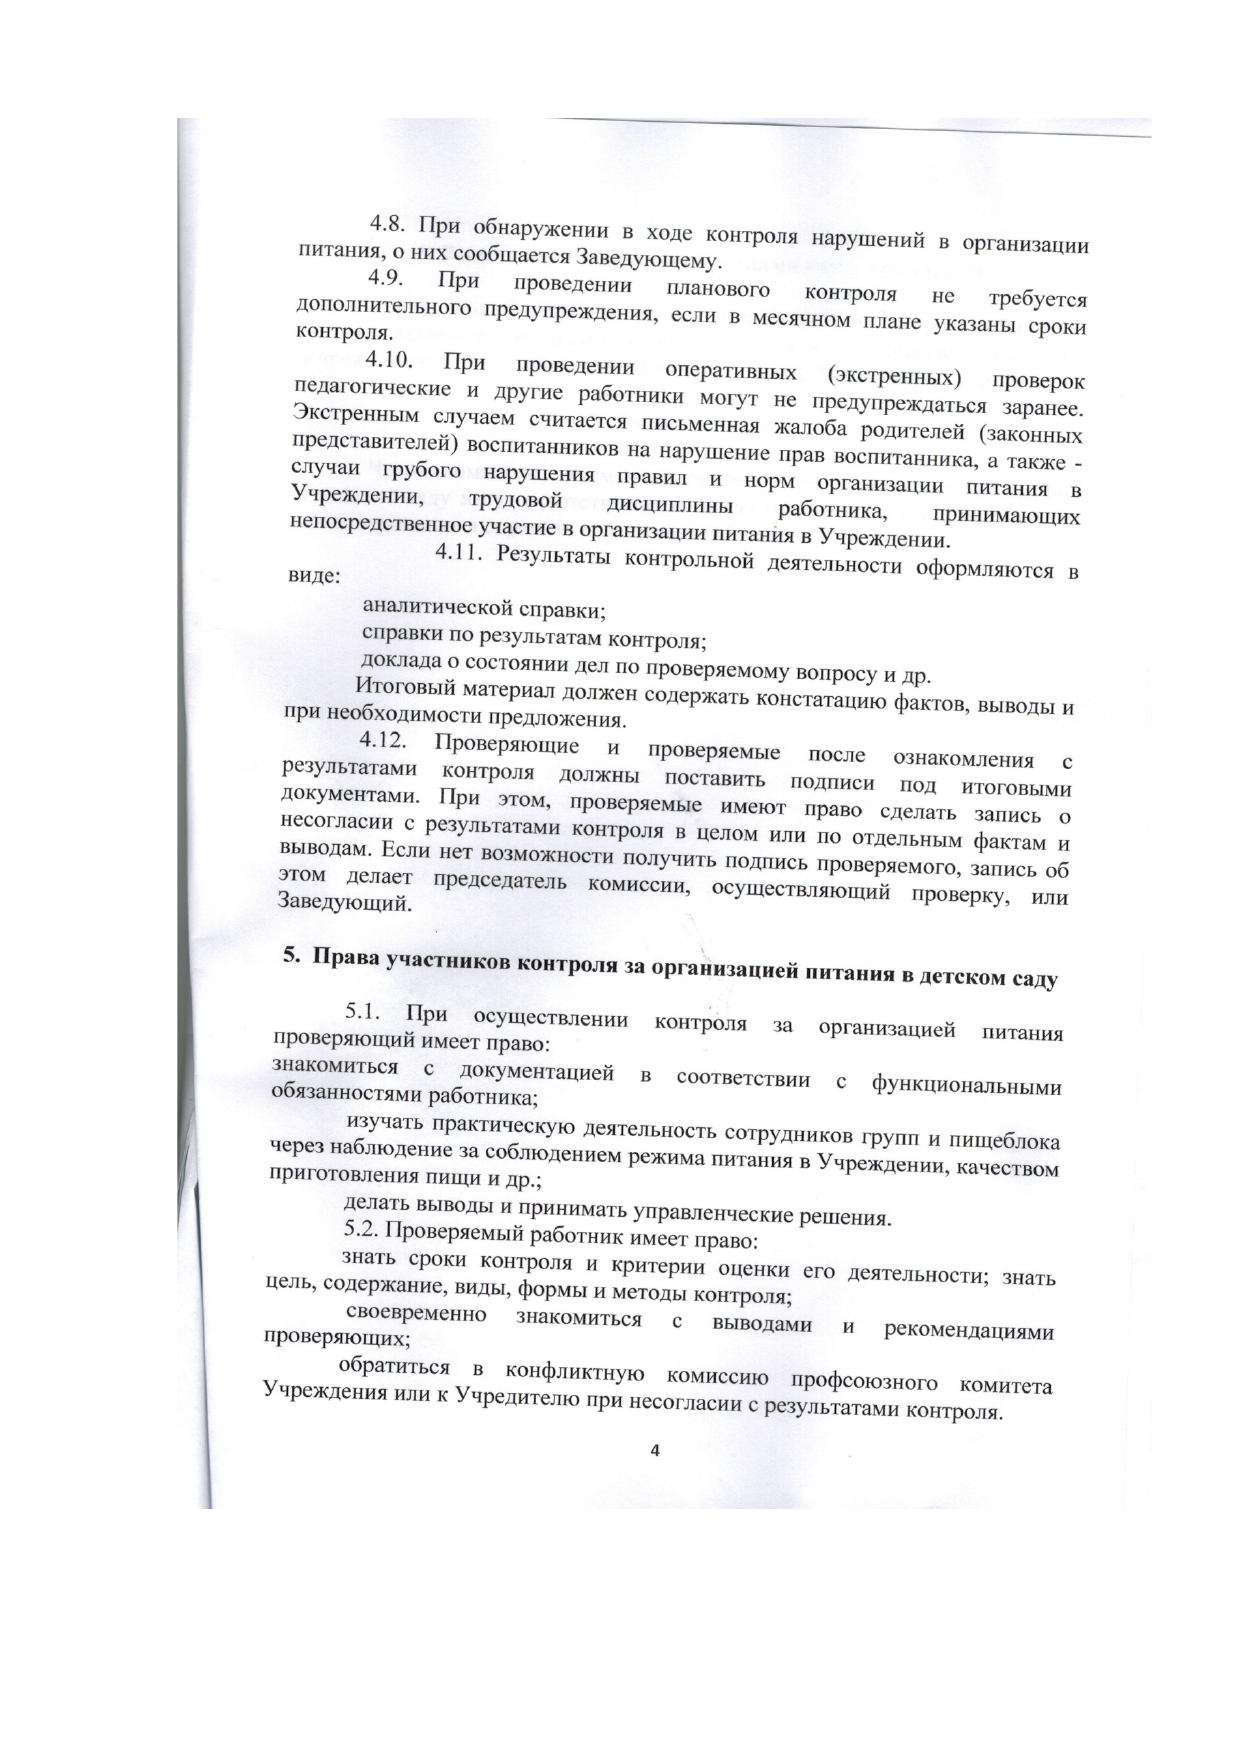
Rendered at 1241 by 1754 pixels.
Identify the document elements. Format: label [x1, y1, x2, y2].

picture [177, 118, 1152, 1509]
